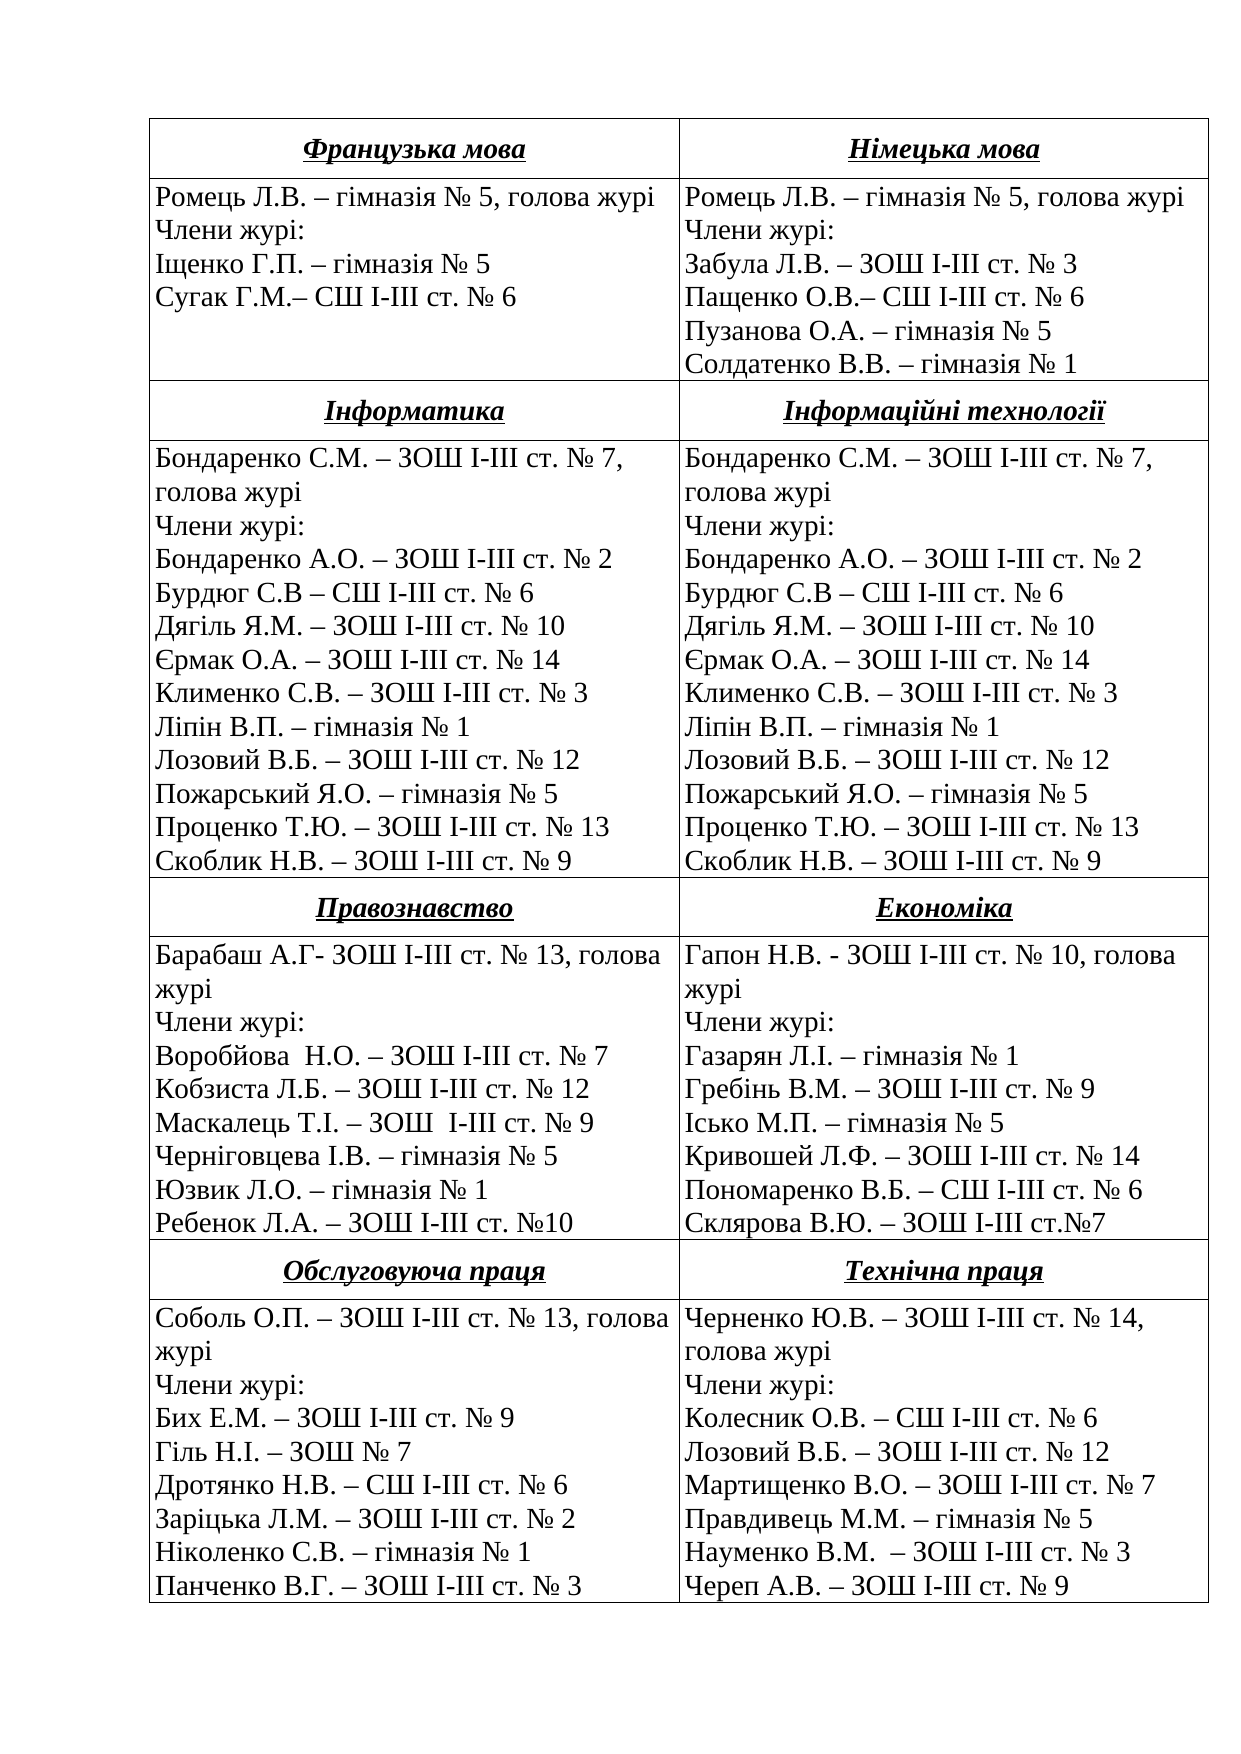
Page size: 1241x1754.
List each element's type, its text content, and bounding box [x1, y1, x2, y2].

table_cell Ромець Л.В. – гімназія № 5, голова журі Члени журі: Іщенко Г.П. – гімназія № 5 Сугак Г.М.– СШ І-ІІІ ст. № 6 [150, 179, 679, 380]
table_cell Гапон Н.В. - ЗОШ І-ІІІ ст. № 10, голова журі Члени журі: Газарян Л.І. – гімназія № 1 Гребінь В.М. – ЗОШ І-ІІІ ст. № 9 Ісько М.П. – гімназія № 5 Кривошей Л.Ф. – ЗОШ І-ІІІ ст. № 14 Пономаренко В.Б. – СШ І-ІІІ ст. № 6 Склярова В.Ю. – ЗОШ І-ІІІ ст.№7 [680, 937, 1208, 1239]
table_cell Бондаренко С.М. – ЗОШ І-ІІІ ст. № 7, голова журі Члени журі: Бондаренко А.О. – ЗОШ І-ІІІ ст. № 2 Бурдюг С.В – СШ І-ІІІ ст. № 6 Дягіль Я.М. – ЗОШ І-ІІІ ст. № 10 Єрмак О.А. – ЗОШ І-ІІІ ст. № 14 Клименко С.В. – ЗОШ І-ІІІ ст. № 3 Ліпін В.П. – гімназія № 1 Лозовий В.Б. – ЗОШ І-ІІІ ст. № 12 Пожарський Я.О. – гімназія № 5 Проценко Т.Ю. – ЗОШ І-ІІІ ст. № 13 Скоблик Н.В. – ЗОШ І-ІІІ ст. № 9 [150, 441, 679, 877]
table_cell Правознавство [150, 878, 679, 936]
table_cell Інформатика [150, 381, 679, 439]
table_cell Бондаренко С.М. – ЗОШ І-ІІІ ст. № 7, голова журі Члени журі: Бондаренко А.О. – ЗОШ І-ІІІ ст. № 2 Бурдюг С.В – СШ І-ІІІ ст. № 6 Дягіль Я.М. – ЗОШ І-ІІІ ст. № 10 Єрмак О.А. – ЗОШ І-ІІІ ст. № 14 Клименко С.В. – ЗОШ І-ІІІ ст. № 3 Ліпін В.П. – гімназія № 1 Лозовий В.Б. – ЗОШ І-ІІІ ст. № 12 Пожарський Я.О. – гімназія № 5 Проценко Т.Ю. – ЗОШ І-ІІІ ст. № 13 Скоблик Н.В. – ЗОШ І-ІІІ ст. № 9 [680, 441, 1208, 877]
table_cell Інформаційні технології [680, 381, 1208, 439]
table_cell Ромець Л.В. – гімназія № 5, голова журі Члени журі: Забула Л.В. – ЗОШ І-ІІІ ст. № 3 Пащенко О.В.– СШ І-ІІІ ст. № 6 Пузанова О.А. – гімназія № 5 Солдатенко В.В. – гімназія № 1 [680, 179, 1208, 380]
table_cell Французька мова [150, 119, 679, 178]
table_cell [150, 1300, 679, 1602]
table_cell Обслуговуюча праця [150, 1240, 679, 1299]
table_cell Німецька мова [680, 119, 1208, 178]
table_cell Економіка [680, 878, 1208, 936]
table_cell Барабаш А.Г- ЗОШ І-ІІІ ст. № 13, голова журі Члени журі: Воробйова Н.О. – ЗОШ І-ІІІ ст. № 7 Кобзиста Л.Б. – ЗОШ І-ІІІ ст. № 12 Маскалець Т.І. – ЗОШ І-ІІІ ст. № 9 Черніговцева І.В. – гімназія № 5 Юзвик Л.О. – гімназія № 1 Ребенок Л.А. – ЗОШ І-ІІІ ст. №10 [150, 937, 679, 1239]
table_cell Технічна праця [680, 1240, 1208, 1299]
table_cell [680, 1300, 1208, 1602]
